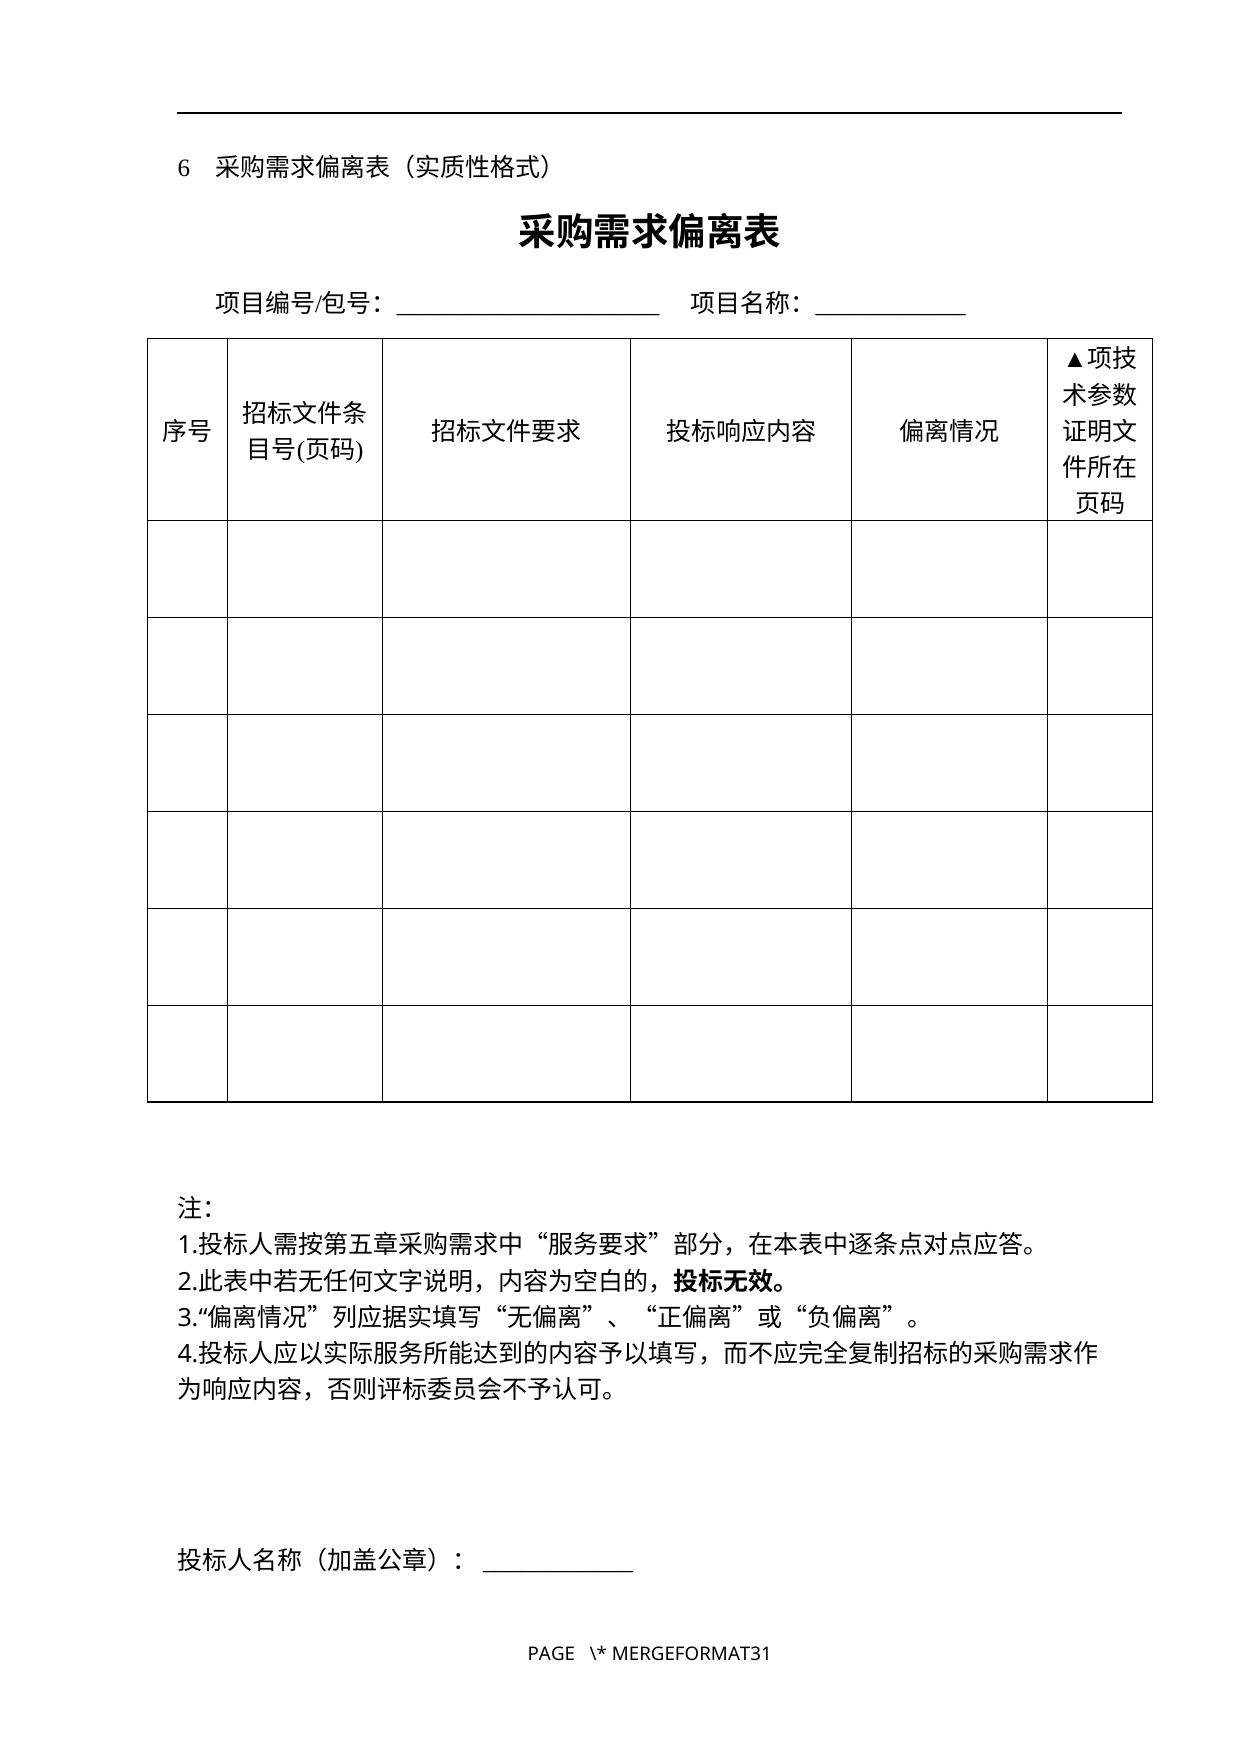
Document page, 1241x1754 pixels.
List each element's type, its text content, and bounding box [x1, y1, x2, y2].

table_cell [631, 521, 851, 617]
table_cell [852, 909, 1047, 1004]
table_cell [383, 715, 630, 811]
table_cell [852, 521, 1047, 617]
table_cell [228, 715, 382, 811]
table_cell [383, 1006, 630, 1101]
text 投标人名称（加盖公章）： ____________ [177, 1541, 1122, 1577]
table_header ▲项技术参数证明文件所在页码 [1048, 339, 1152, 520]
table_cell [852, 1006, 1047, 1101]
table_cell [631, 812, 851, 908]
table_cell [631, 1006, 851, 1101]
table_cell [1048, 521, 1152, 617]
table_cell [852, 715, 1047, 811]
table_header 序号 [148, 339, 227, 520]
table_cell [148, 618, 227, 714]
table_cell [383, 521, 630, 617]
text 1.投标人需按第五章采购需求中“服务要求”部分，在本表中逐条点对点应答。 [177, 1225, 1122, 1261]
text 4.投标人应以实际服务所能达到的内容予以填写，而不应完全复制招标的采购需求作为响应内容，否则评标委员会不予认可。 [177, 1334, 1122, 1406]
table_cell [228, 521, 382, 617]
text 项目编号/包号：_____________________ 项目名称：____________ [177, 283, 1122, 320]
table_cell [228, 909, 382, 1004]
table_cell [631, 715, 851, 811]
table_cell [148, 812, 227, 908]
table_header 招标文件条目号(页码) [228, 339, 382, 520]
table_cell [852, 812, 1047, 908]
table_cell [148, 715, 227, 811]
table_cell [1048, 812, 1152, 908]
table_cell [631, 618, 851, 714]
table_cell [631, 909, 851, 1004]
text 3.“偏离情况”列应据实填写“无偏离”、“正偏离”或“负偏离”。 [177, 1297, 1122, 1334]
list 采购需求偏离表（实质性格式） [177, 148, 1122, 184]
table_cell [1048, 618, 1152, 714]
table_header 偏离情况 [852, 339, 1047, 520]
table_cell [1048, 909, 1152, 1004]
table_header 招标文件要求 [383, 339, 630, 520]
table_cell [1048, 1006, 1152, 1101]
text 采购需求偏离表 [177, 202, 1122, 256]
table_header 投标响应内容 [631, 339, 851, 520]
table_cell [1048, 715, 1152, 811]
table_cell [148, 1006, 227, 1101]
table_cell [228, 812, 382, 908]
table_cell [228, 618, 382, 714]
table_cell [228, 1006, 382, 1101]
table_cell [148, 909, 227, 1004]
table_cell [383, 812, 630, 908]
table_cell [852, 618, 1047, 714]
table_cell [148, 521, 227, 617]
text 注： [177, 1189, 1122, 1225]
table_cell [383, 618, 630, 714]
text 2.此表中若无任何文字说明，内容为空白的，投标无效。 [177, 1261, 1122, 1297]
table_cell [383, 909, 630, 1004]
